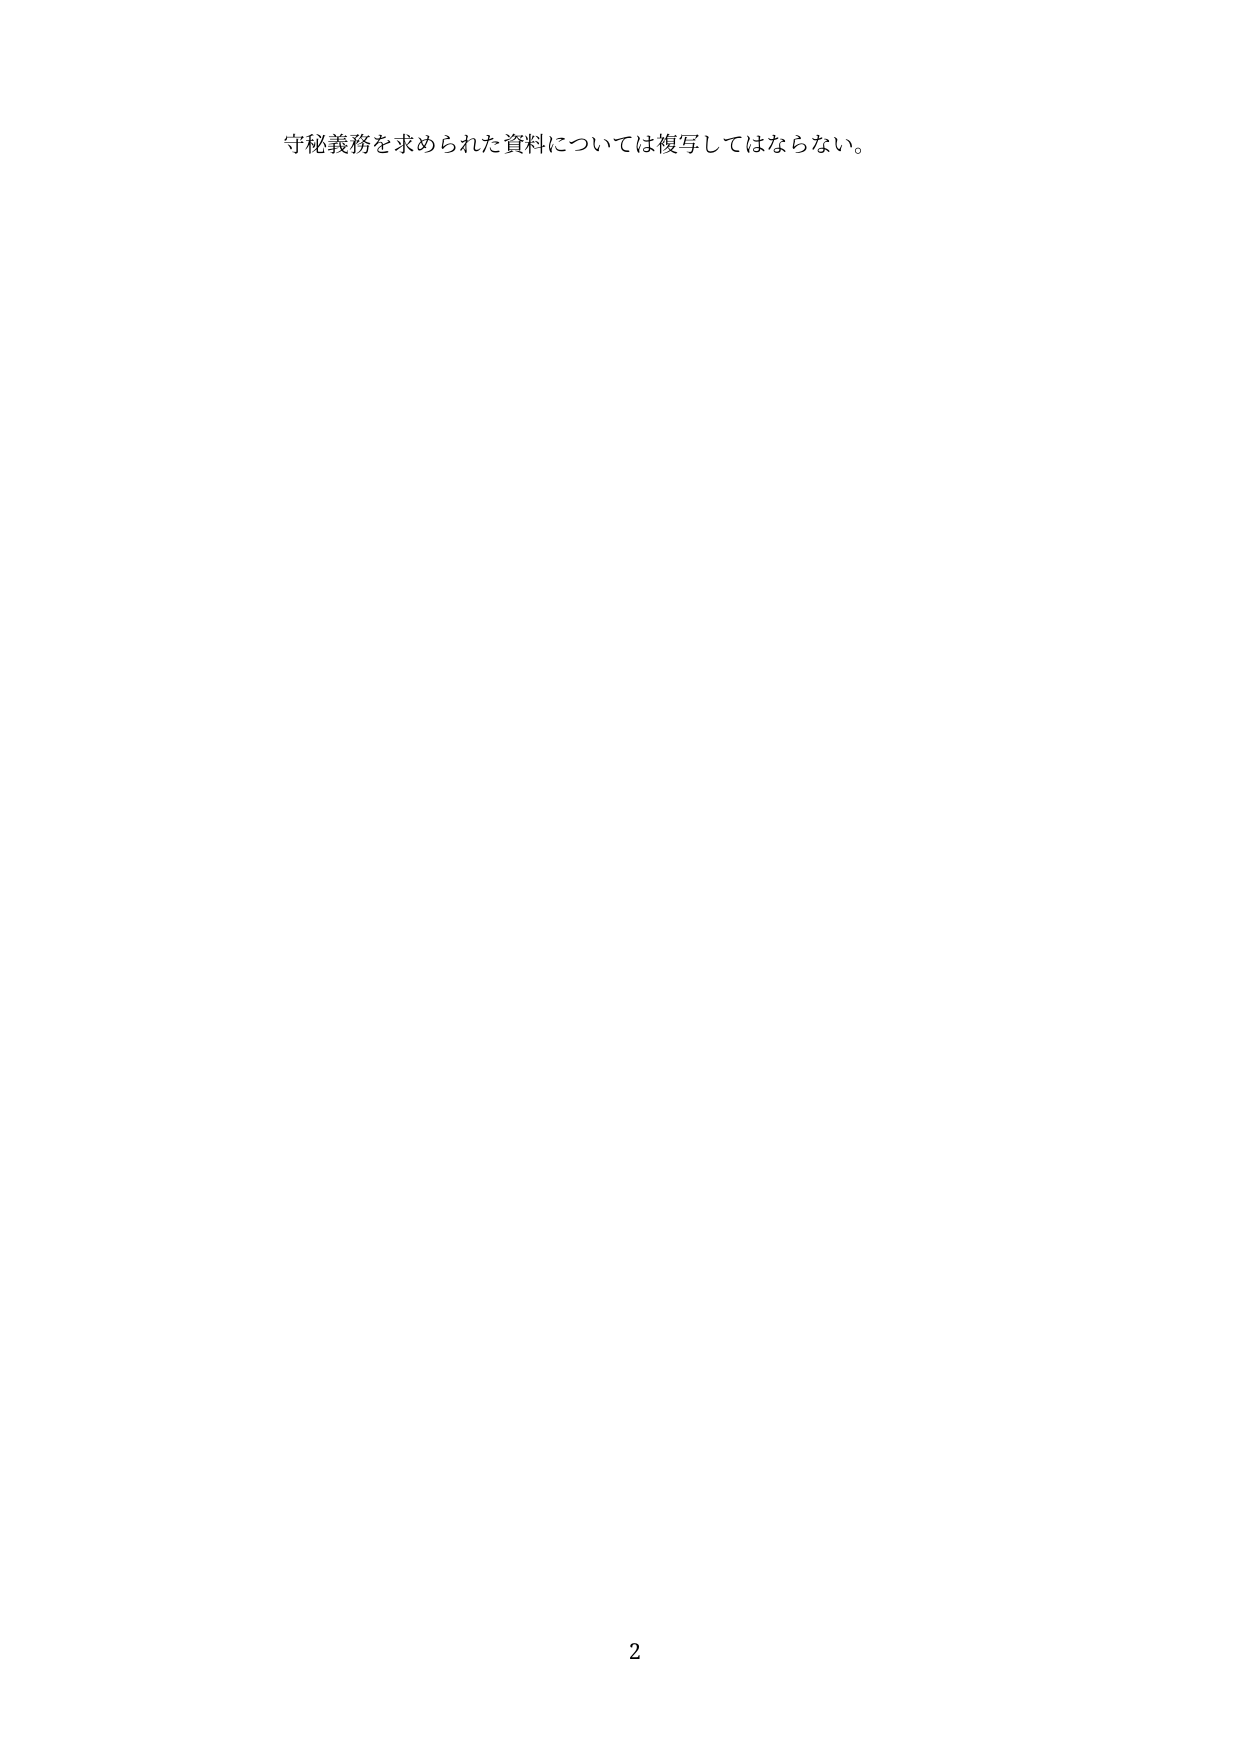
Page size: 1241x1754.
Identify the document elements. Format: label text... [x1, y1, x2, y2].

text 守秘義務を求められた資料については複写してはならない。 [195, 125, 1074, 162]
